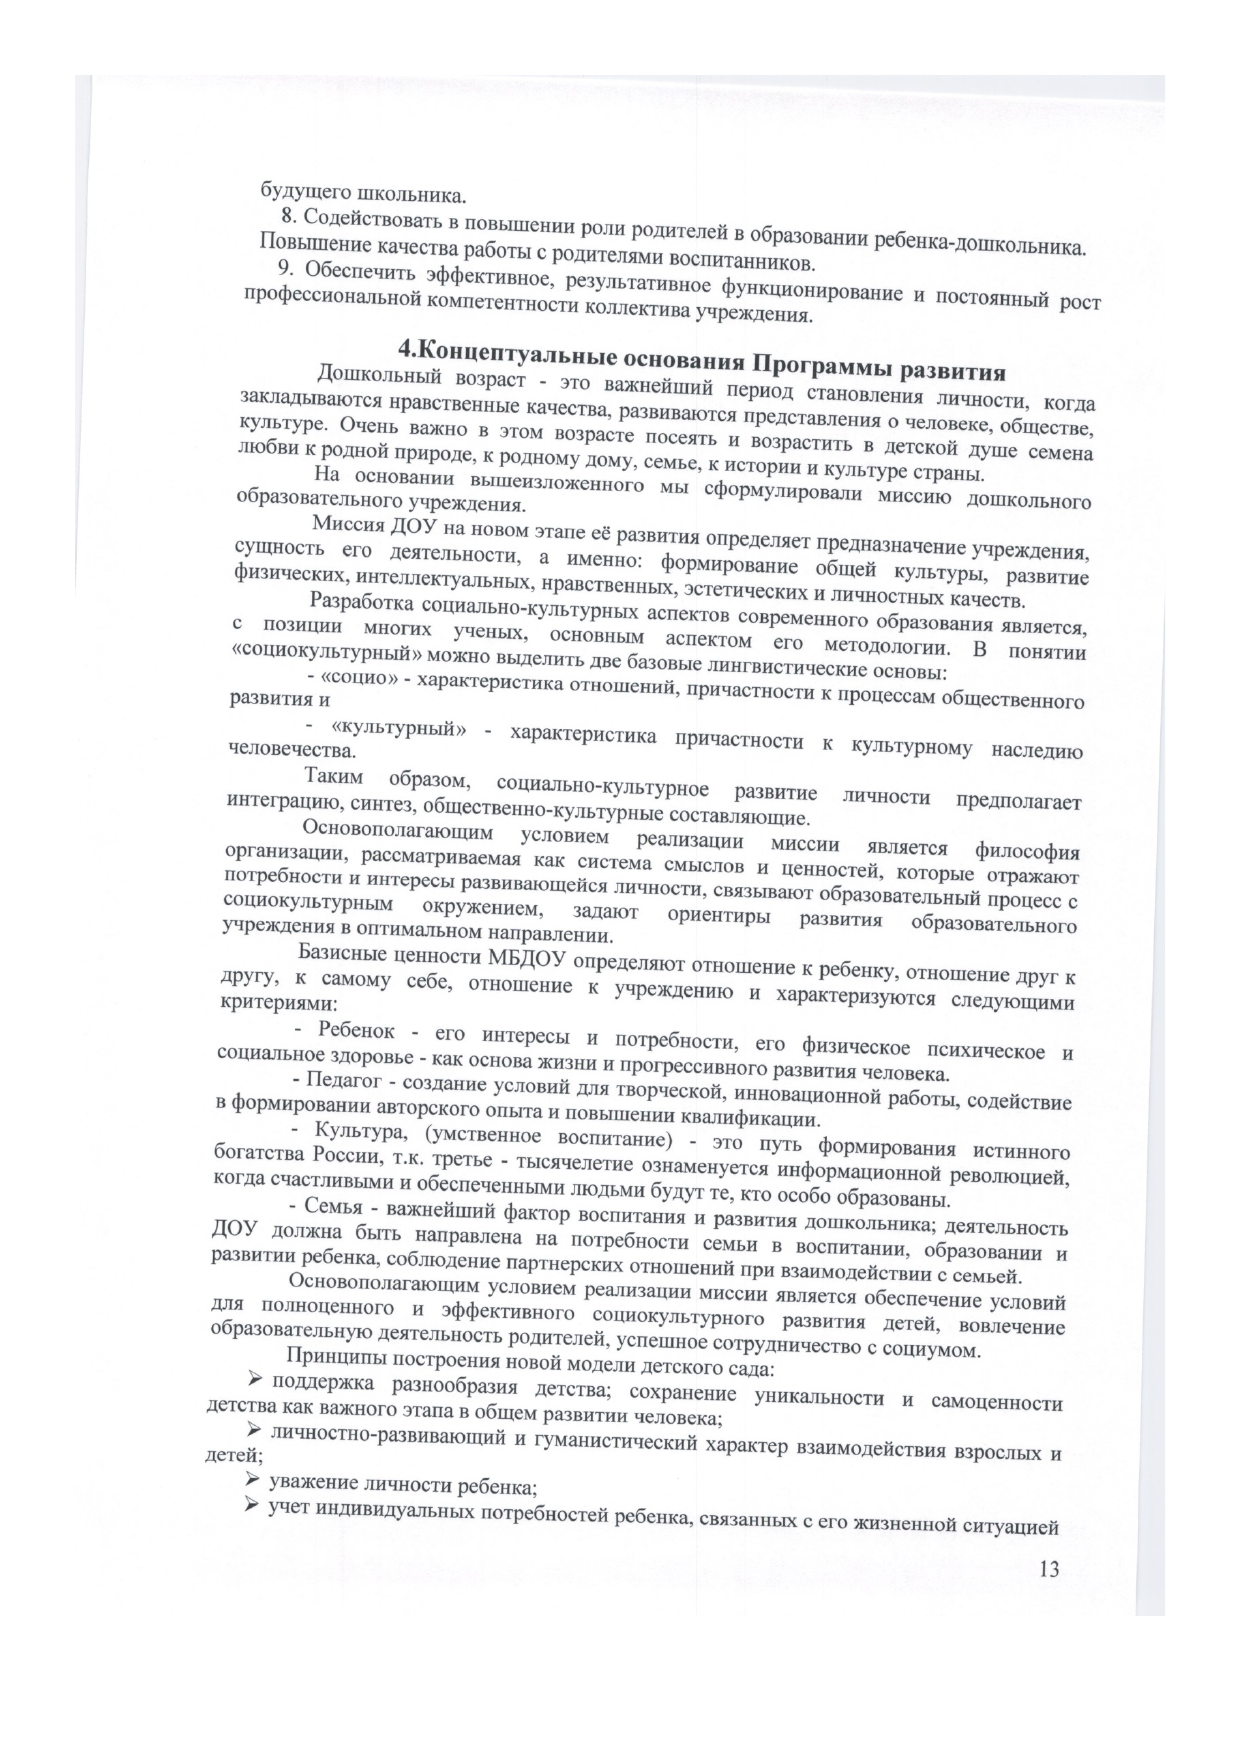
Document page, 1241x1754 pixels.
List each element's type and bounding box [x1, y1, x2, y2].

picture [75, 75, 1166, 1616]
